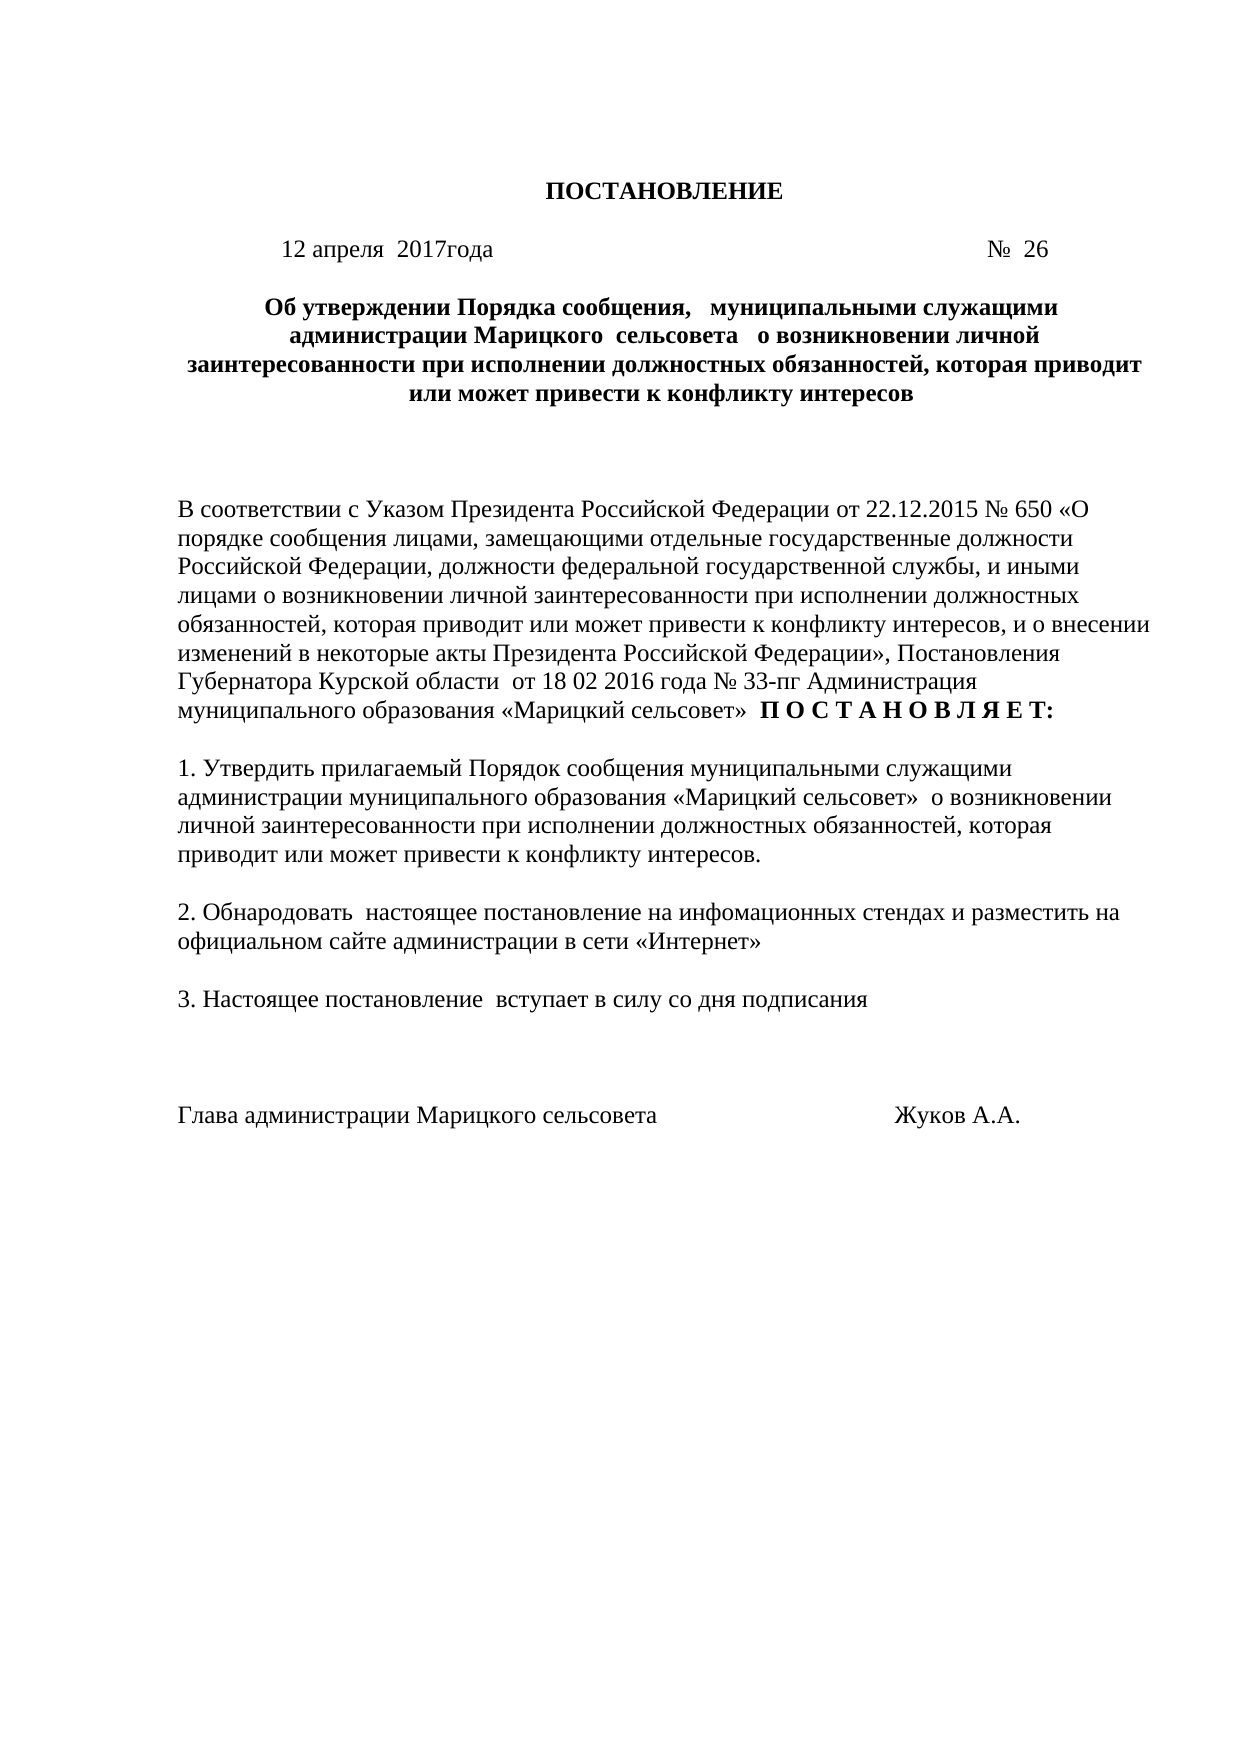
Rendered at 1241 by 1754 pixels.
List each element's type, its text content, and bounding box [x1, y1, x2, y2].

text В соответствии с Указом Президента Российской Федерации от 22.12.2015 № 650 «О порядке сообщения лицами, замещающими отдельные государственные должности Российской Федерации, должности федеральной государственной службы, и иными лицами о возникновении личной заинтересованности при исполнении должностных обязанностей, которая приводит или может привести к конфликту интересов, и о внесении изменений в некоторые акты Президента Российской Федерации», Постановления Губернатора Курской области от 18 02 2016 года № 33-пг Администрация муниципального образования «Марицкий сельсовет» П О С Т А Н О В Л Я Е Т: [177, 494, 1152, 724]
text ПОСТАНОВЛЕНИЕ [177, 176, 1152, 205]
text 12 апреля 2017года № 26 [177, 234, 1152, 263]
text 3. Настоящее постановление вступает в силу со дня подписания [177, 984, 1152, 1013]
text 1. Утвердить прилагаемый Порядок сообщения муниципальными служащими администрации муниципального образования «Марицкий сельсовет» о возникновении личной заинтересованности при исполнении должностных обязанностей, которая приводит или может привести к конфликту интересов. [177, 753, 1152, 868]
text 2. Обнародовать настоящее постановление на инфомационных стендах и разместить на официальном сайте администрации в сети «Интернет» [177, 897, 1152, 955]
text Глава администрации Марицкого сельсовета Жуков А.А. [177, 1100, 1152, 1128]
text Об утверждении Порядка сообщения, муниципальными служащими администрации Марицкого сельсовета о возникновении личной заинтересованности при исполнении должностных обязанностей, которая приводит или может привести к конфликту интересов [177, 292, 1152, 407]
